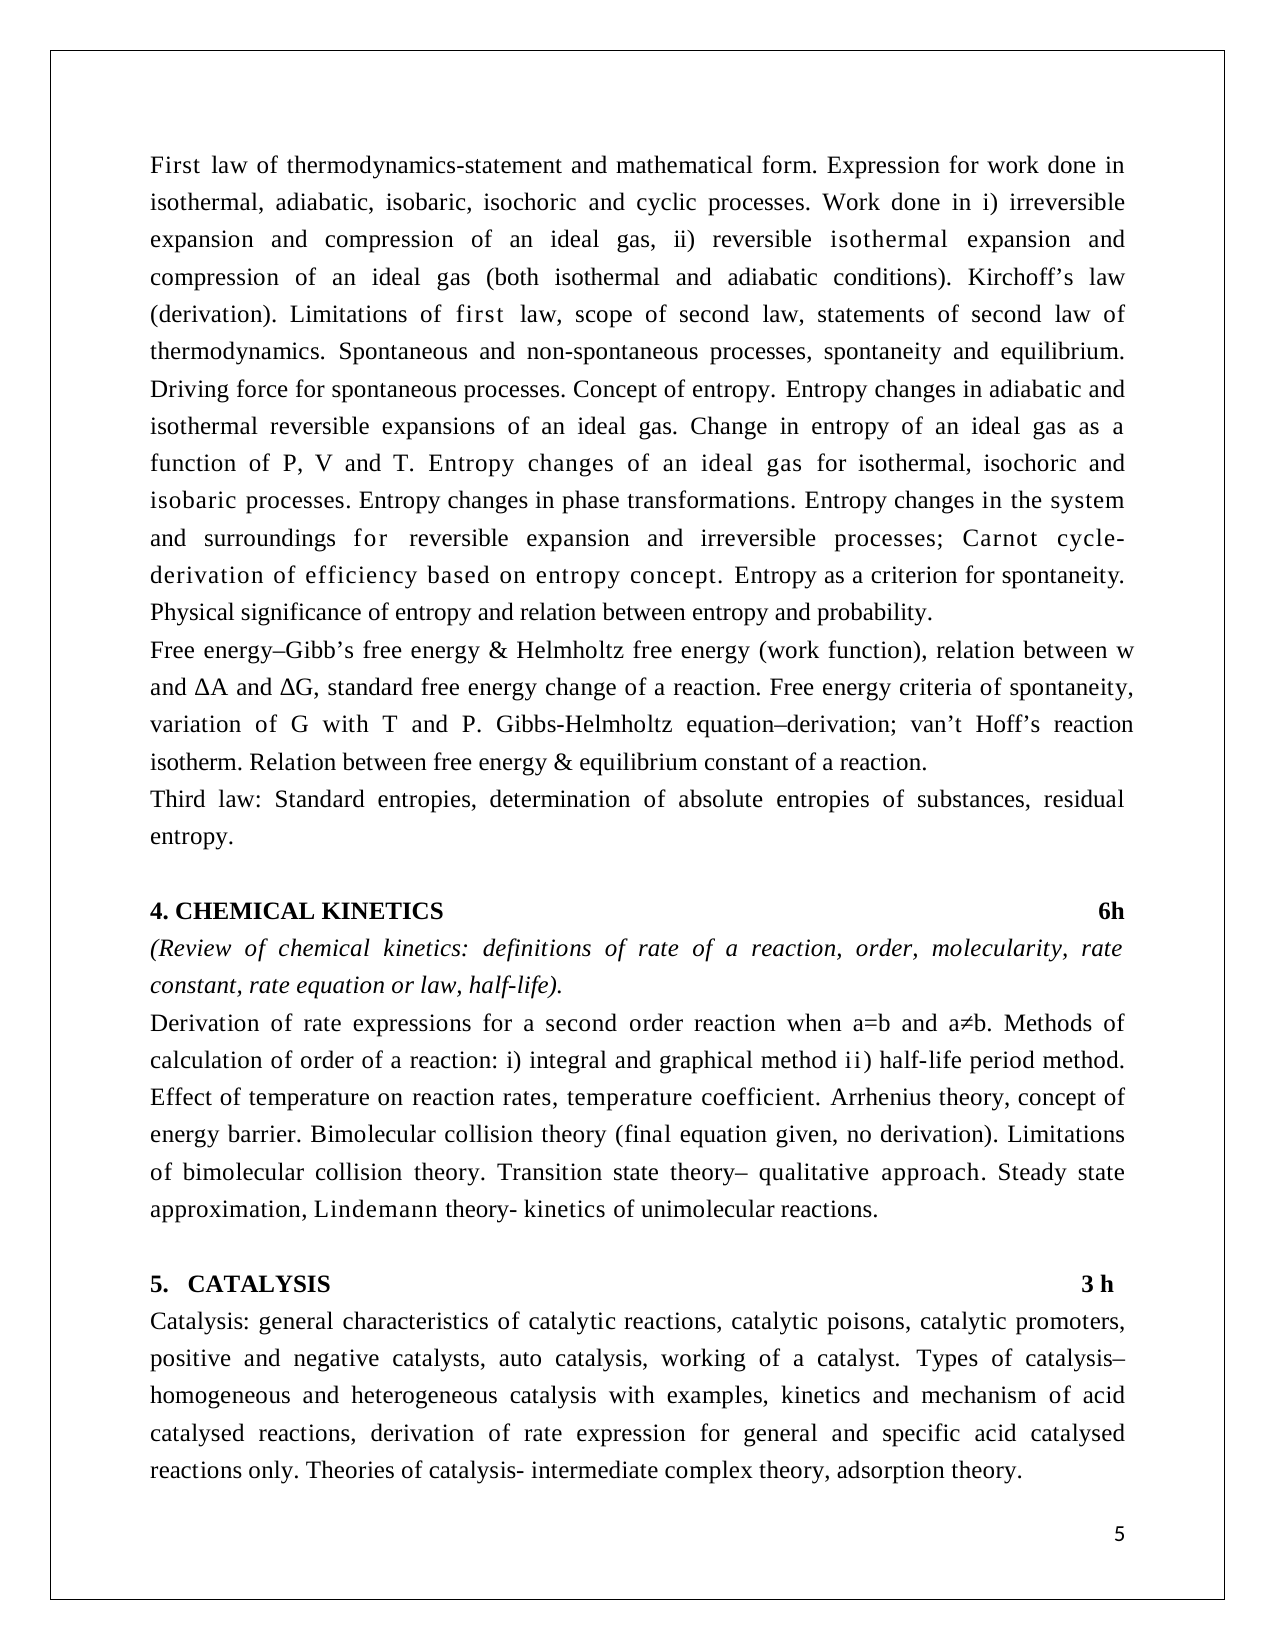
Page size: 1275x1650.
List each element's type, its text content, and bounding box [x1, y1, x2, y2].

text 4. CHEMICAL KINETICS 6h (Review of chemical kinetics: definitions of rate of a reaction, order, molecularity, rate constant, rate equation or law, half-life). [150, 896, 1125, 999]
text Third law: Standard entropies, determination of absolute entropies of substances, residual entropy. [150, 784, 1125, 850]
text Catalysis: general characteristics of catalytic reactions, catalytic poisons, catalytic promoters, positive and negative catalysts, auto catalysis, working of a catalyst. Types of catalysis–homogeneous and heterogeneous catalysis with examples, kinetics and mechanism of acid catalysed reactions, derivation of rate expression for general and specific acid catalysed reactions only. Theories of catalysis- intermediate complex theory, adsorption theory. [150, 1306, 1125, 1484]
list CATALYSIS 3 h [150, 1269, 1125, 1297]
text Free energy–Gibb’s free energy & Helmholtz free energy (work function), relation between w and ∆A and ∆G, standard free energy change of a reaction. Free energy criteria of spontaneity, variation of G with T and P. Gibbs-Helmholtz equation–derivation; van’t Hoff’s reaction isotherm. Relation between free energy & equilibrium constant of a reaction. [150, 635, 1134, 775]
text Derivation of rate expressions for a second order reaction when a=b and a≠b. Methods of calculation of order of a reaction: i) integral and graphical method ii) half-life period method. Effect of temperature on reaction rates, temperature coefficient. Arrhenius theory, concept of energy barrier. Bimolecular collision theory (final equation given, no derivation). Limitations of bimolecular collision theory. Transition state theory– qualitative approach. Steady state approximation, Lindemann theory- kinetics of unimolecular reactions. [150, 1008, 1125, 1223]
text First law of thermodynamics-statement and mathematical form. Expression for work done in isothermal, adiabatic, isobaric, isochoric and cyclic processes. Work done in i) irreversible expansion and compression of an ideal gas, ii) reversible isothermal expansion and compression of an ideal gas (both isothermal and adiabatic conditions). Kirchoff’s law (derivation). Limitations of first law, scope of second law, statements of second law of thermodynamics. Spontaneous and non-spontaneous processes, spontaneity and equilibrium. Driving force for spontaneous processes. Concept of entropy. Entropy changes in adiabatic and isothermal reversible expansions of an ideal gas. Change in entropy of an ideal gas as a function of P, V and T. Entropy changes of an ideal gas for isothermal, isochoric and isobaric processes. Entropy changes in phase transformations. Entropy changes in the system and surroundings for reversible expansion and irreversible processes; Carnot cycle- derivation of efficiency based on entropy concept. Entropy as a criterion for spontaneity. Physical significance of entropy and relation between entropy and probability. [150, 150, 1125, 626]
